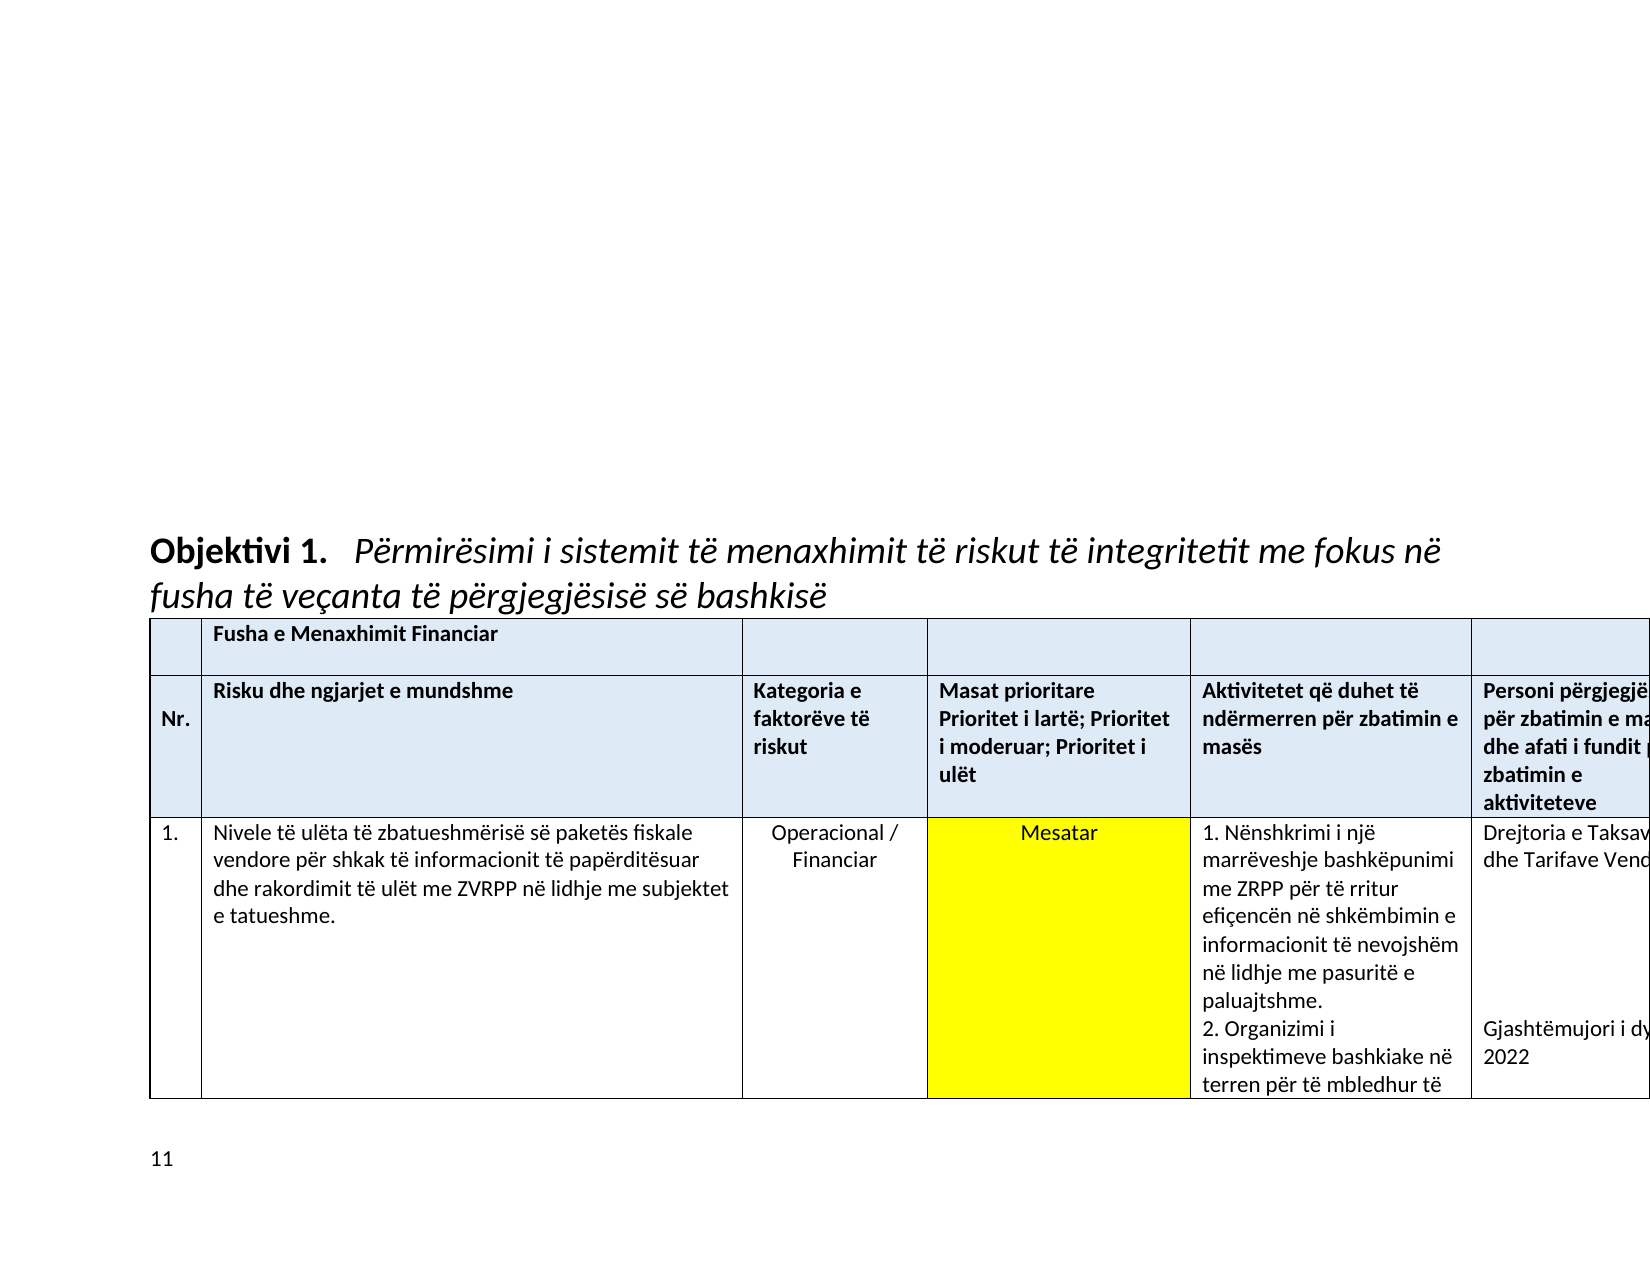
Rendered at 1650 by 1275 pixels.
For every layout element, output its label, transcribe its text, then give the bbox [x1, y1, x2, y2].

table_cell 1. [151, 818, 201, 1098]
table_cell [1472, 818, 1649, 1098]
table_cell Risku dhe ngjarjet e mundshme [202, 676, 742, 817]
table_cell Personi përgjegjës për zbatimin e masës dhe afati i fundit për zbatimin e aktiviteteve [1472, 676, 1649, 817]
table_header [743, 619, 927, 675]
table_header [1472, 619, 1649, 675]
table_header [151, 619, 201, 675]
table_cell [1191, 818, 1471, 1098]
table_cell Masat prioritare Prioritet i lartë; Prioritet i moderuar; Prioritet i ulët [928, 676, 1190, 817]
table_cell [202, 818, 742, 1098]
text Objektivi 1. Përmirësimi i sistemit të menaxhimit të riskut të integritetit me fokus në fusha të veçanta të përgjegjësisë së bashkisë [150, 527, 1500, 618]
table_cell Kategoria e faktorëve të riskut [743, 676, 927, 817]
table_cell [743, 818, 927, 1098]
table_header [1191, 619, 1471, 675]
table_header Fusha e Menaxhimit Financiar [202, 619, 742, 675]
table_header [928, 619, 1190, 675]
table_cell Nr. [151, 676, 201, 817]
table_cell Aktivitetet që duhet të ndërmerren për zbatimin e masës [1191, 676, 1471, 817]
table_cell Mesatar [928, 818, 1190, 1098]
